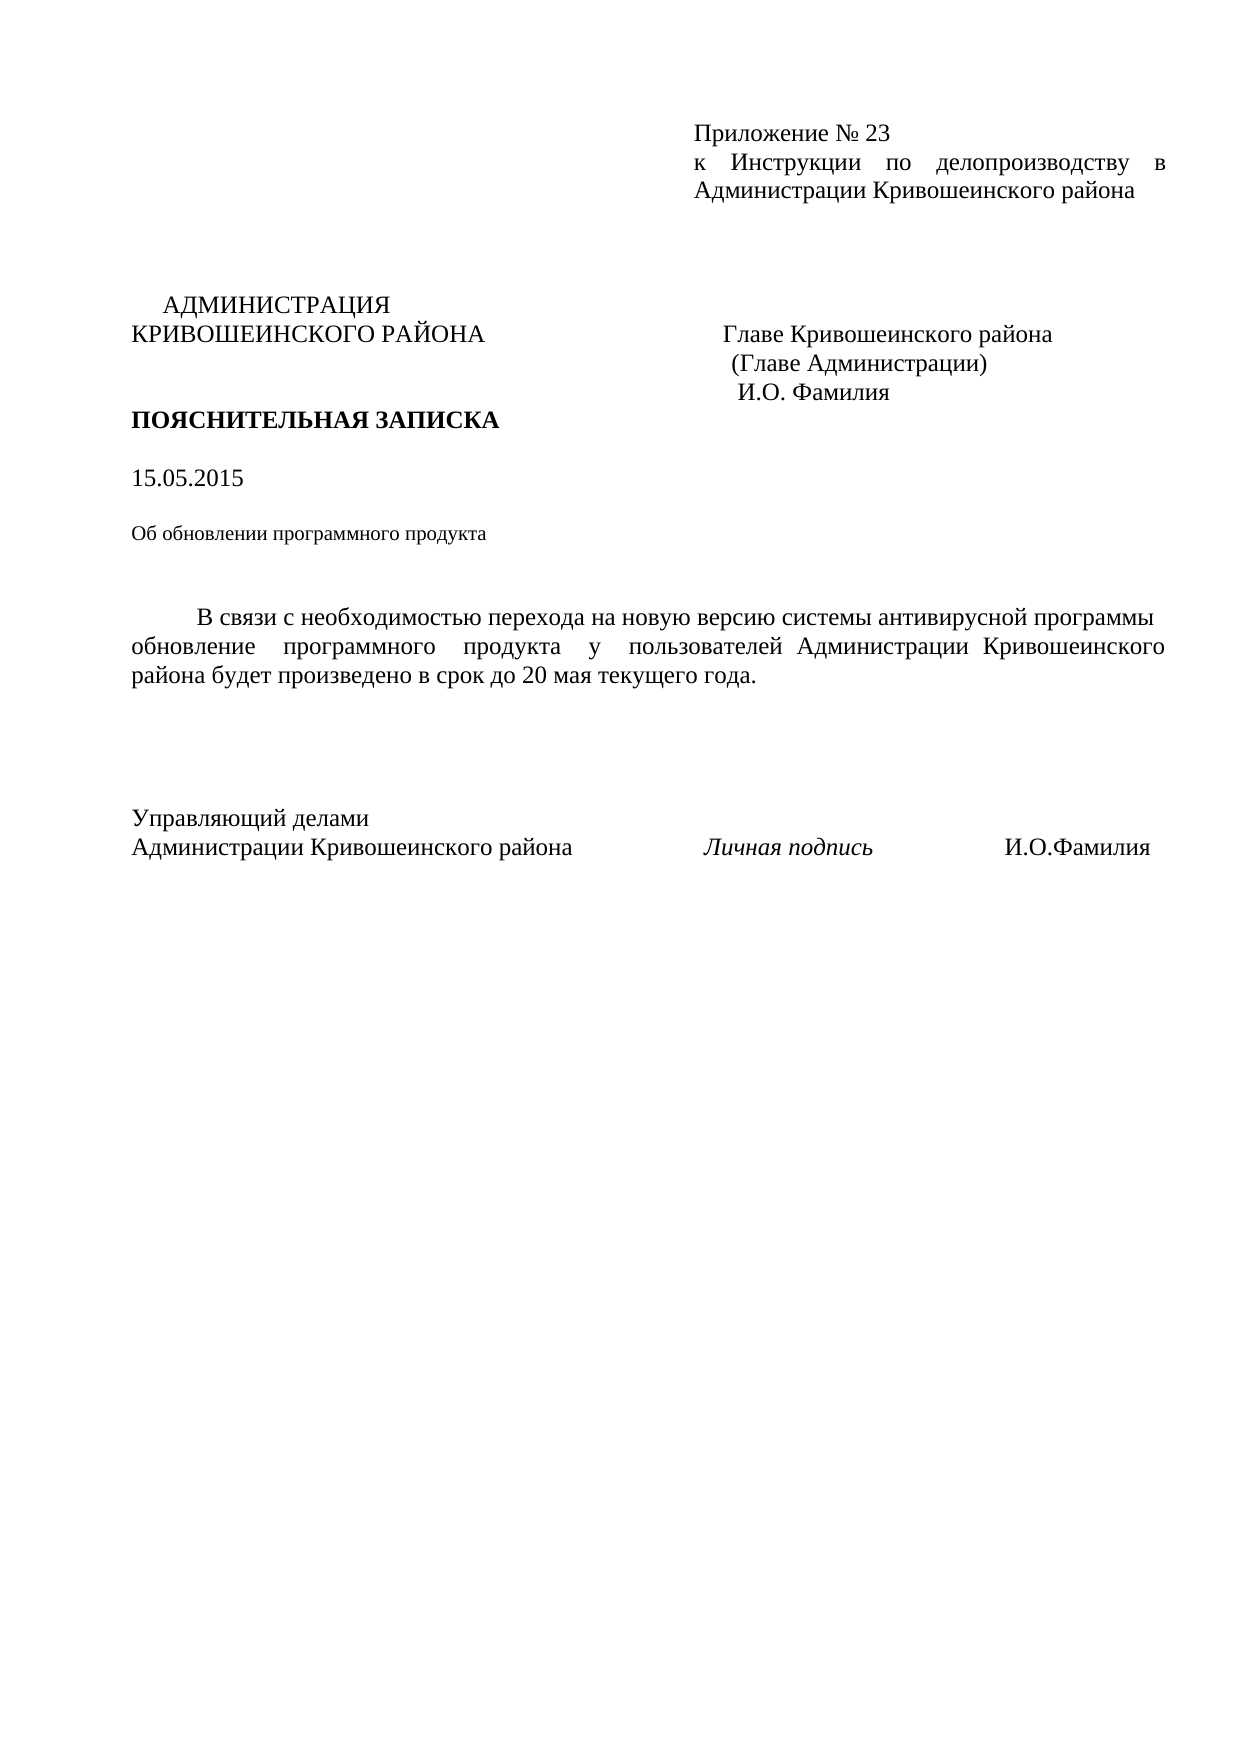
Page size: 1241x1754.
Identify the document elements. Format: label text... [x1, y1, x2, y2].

text В связи с необходимостью перехода на новую версию системы антивирусной программы [131, 602, 1167, 631]
text (Главе Администрации) [131, 348, 1240, 377]
text Об обновлении программного продукта [131, 521, 1240, 545]
text КРИВОШЕИНСКОГО РАЙОНА Главе Кривошеинского района [131, 319, 1240, 348]
text И.О. Фамилия [131, 377, 1240, 406]
text Приложение № 23 [131, 118, 1240, 147]
text ПОЯСНИТЕЛЬНАЯ ЗАПИСКА [131, 406, 1240, 434]
text Администрации Кривошеинского района Личная подпись И.О.Фамилия [131, 832, 1240, 861]
text к Инструкции по делопроизводству в Администрации Кривошеинского района [694, 147, 1167, 204]
text АДМИНИСТРАЦИЯ [131, 291, 1240, 319]
text 15.05.2015 [131, 463, 1240, 492]
text Управляющий делами [131, 803, 1240, 832]
text обновление программного продукта у пользователей Администрации Кривошеинского района будет произведено в срок до 20 мая текущего года. [131, 631, 1167, 688]
